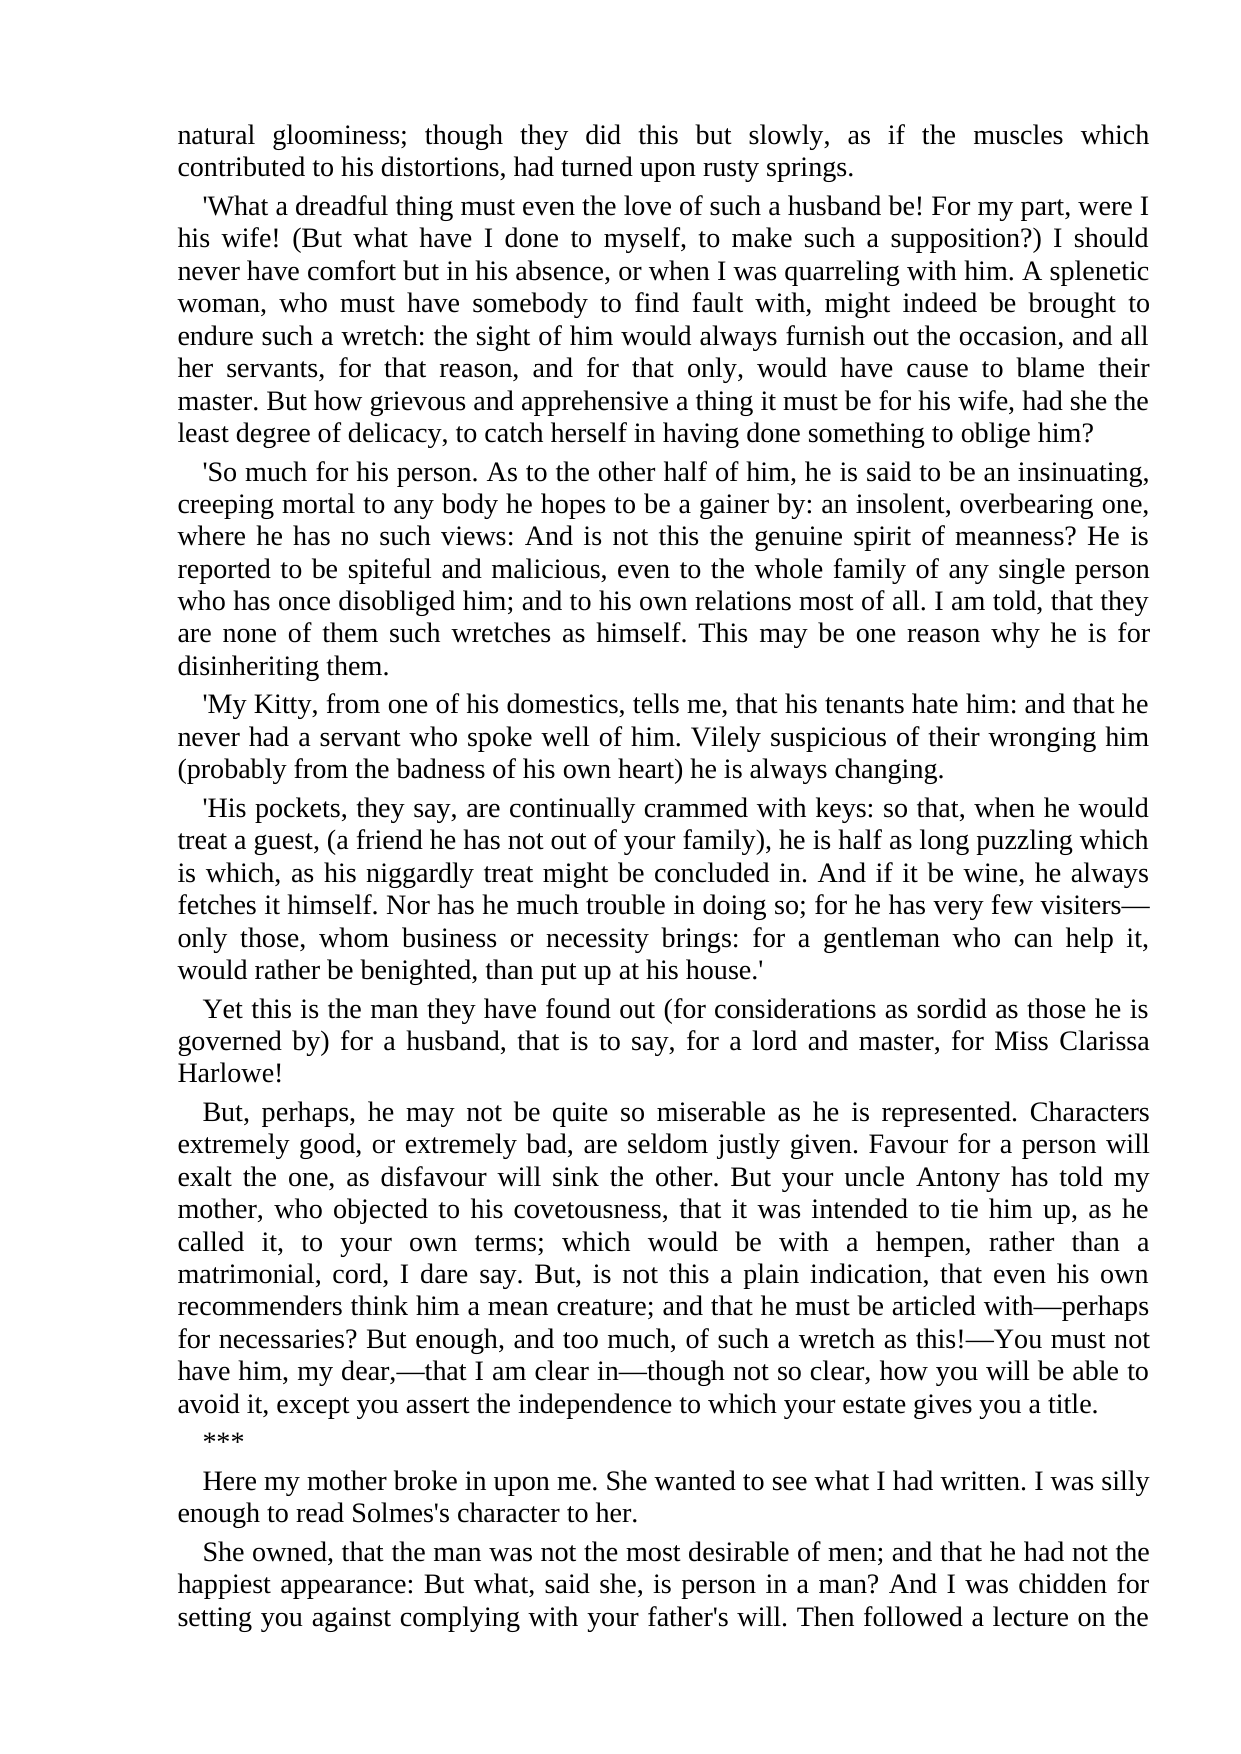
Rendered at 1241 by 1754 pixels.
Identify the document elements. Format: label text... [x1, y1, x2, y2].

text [177, 118, 1152, 183]
text 'My Kitty, from one of his domestics, tells me, that his tenants hate him: and that he never had a servant who spoke well of him. Vilely suspicious of their wronging him (probably from the badness of his own heart) he is always changing. [177, 688, 1152, 785]
text 'What a dreadful thing must even the love of such a husband be! For my part, were I his wife! (But what have I done to myself, to make such a supposition?) I should never have comfort but in his absence, or when I was quarreling with him. A splenetic woman, who must have somebody to find fault with, might indeed be brought to endure such a wretch: the sight of him would always furnish out the occasion, and all her servants, for that reason, and for that only, would have cause to blame their master. But how grievous and apprehensive a thing it must be for his wife, had she the least degree of delicacy, to catch herself in having done something to oblige him? [177, 189, 1152, 448]
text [177, 1535, 1152, 1632]
text Yet this is the man they have found out (for considerations as sordid as those he is governed by) for a husband, that is to say, for a lord and master, for Miss Clarissa Harlowe! [177, 992, 1152, 1089]
text *** [177, 1425, 1152, 1458]
text Here my mother broke in upon me. She wanted to see what I had written. I was silly enough to read Solmes's character to her. [177, 1464, 1152, 1529]
text 'So much for his person. As to the other half of him, he is said to be an insinuating, creeping mortal to any body he hopes to be a gainer by: an insolent, overbearing one, where he has no such views: And is not this the genuine spirit of meanness? He is reported to be spiteful and malicious, even to the whole family of any single person who has once disobliged him; and to his own relations most of all. I am told, that they are none of them such wretches as himself. This may be one reason why he is for disinheriting them. [177, 454, 1152, 681]
text 'His pockets, they say, are continually crammed with keys: so that, when he would treat a guest, (a friend he has not out of your family), he is half as long puzzling which is which, as his niggardly treat might be concluded in. And if it be wine, he always fetches it himself. Nor has he much trouble in doing so; for he has very few visiters—only those, whom business or necessity brings: for a gentleman who can help it, would rather be benighted, than put up at his house.' [177, 791, 1152, 985]
text But, perhaps, he may not be quite so miserable as he is represented. Characters extremely good, or extremely bad, are seldom justly given. Favour for a person will exalt the one, as disfavour will sink the other. But your uncle Antony has told my mother, who objected to his covetousness, that it was intended to tie him up, as he called it, to your own terms; which would be with a hempen, rather than a matrimonial, cord, I dare say. But, is not this a plain indication, that even his own recommenders think him a mean creature; and that he must be articled with—perhaps for necessaries? But enough, and too much, of such a wretch as this!—You must not have him, my dear,—that I am clear in—though not so clear, how you will be able to avoid it, except you assert the independence to which your estate gives you a title. [177, 1095, 1152, 1419]
